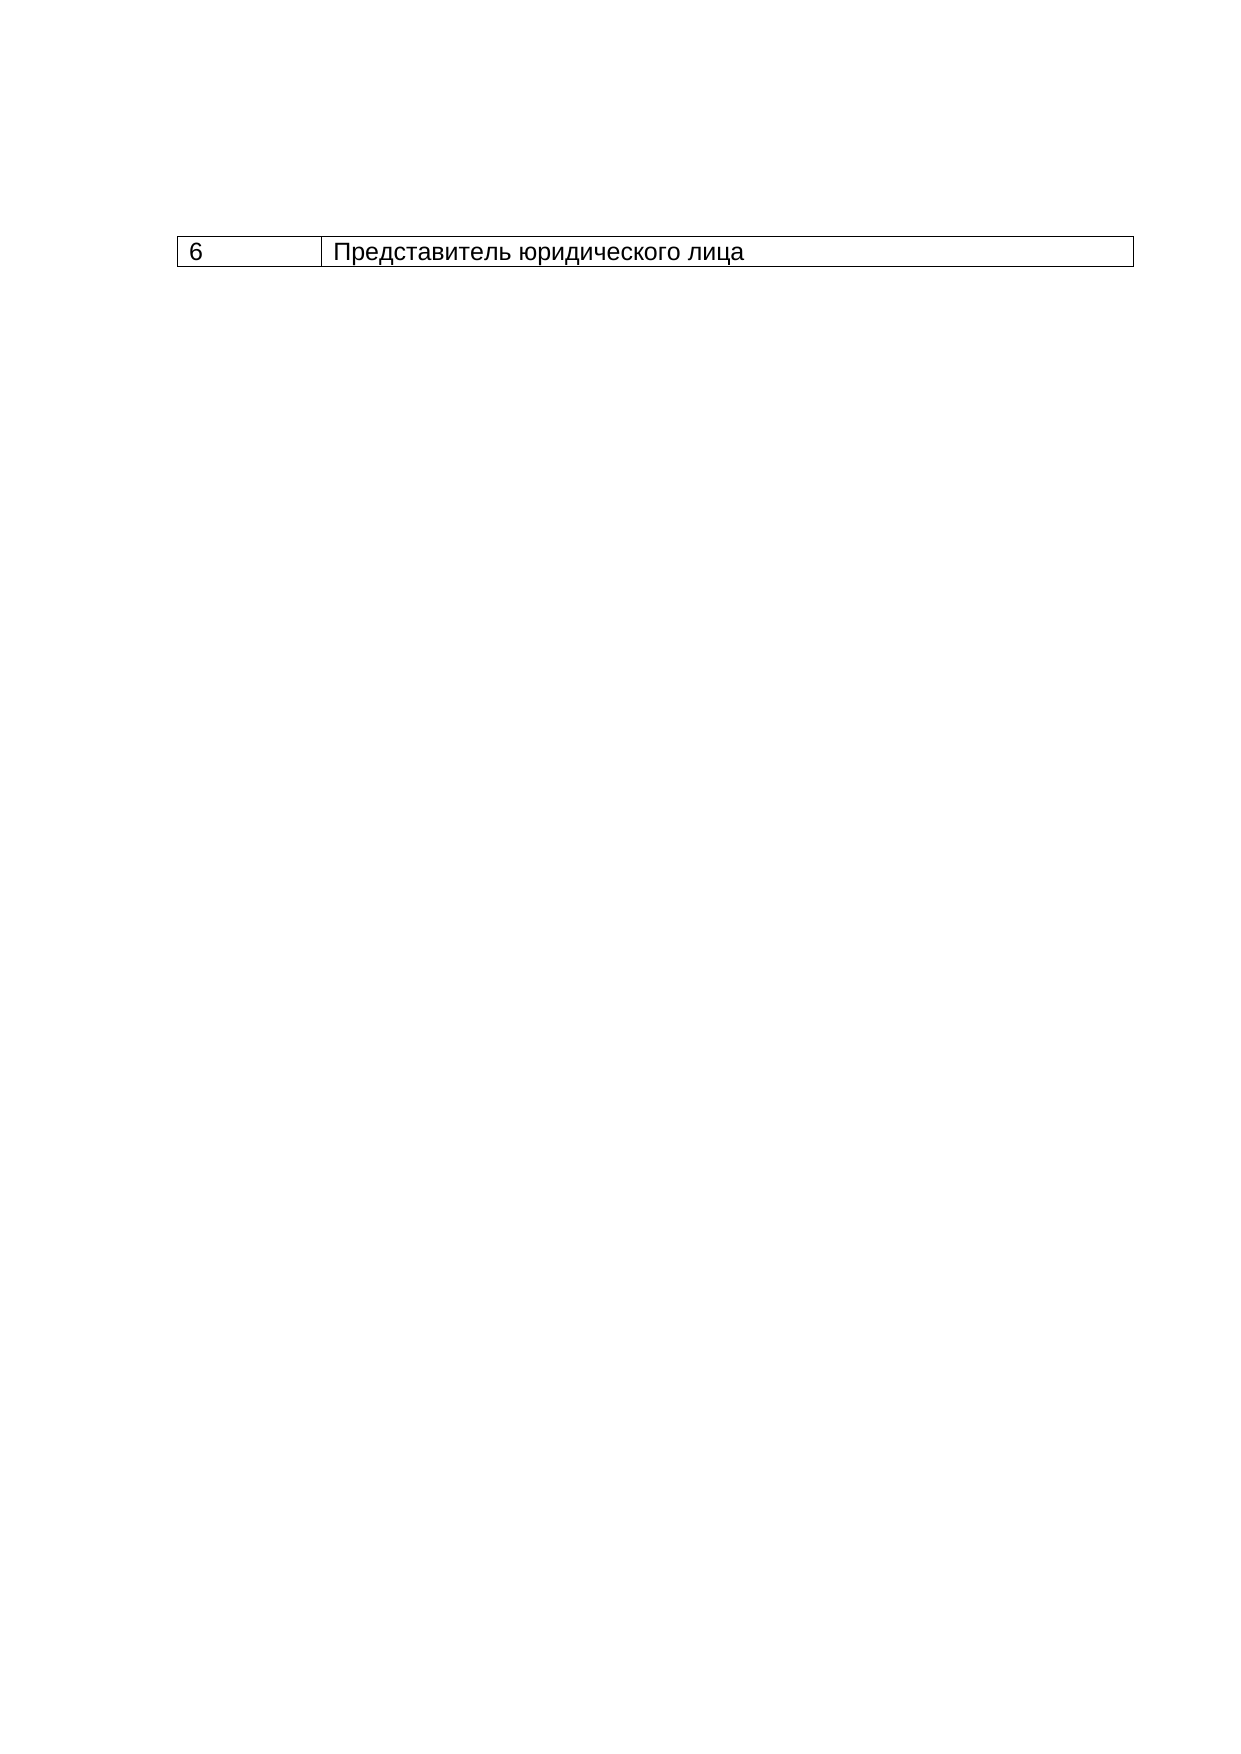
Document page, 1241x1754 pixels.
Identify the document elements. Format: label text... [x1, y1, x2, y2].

table_cell 6 [178, 237, 321, 266]
table_cell Представитель юридического лица [322, 237, 1133, 266]
